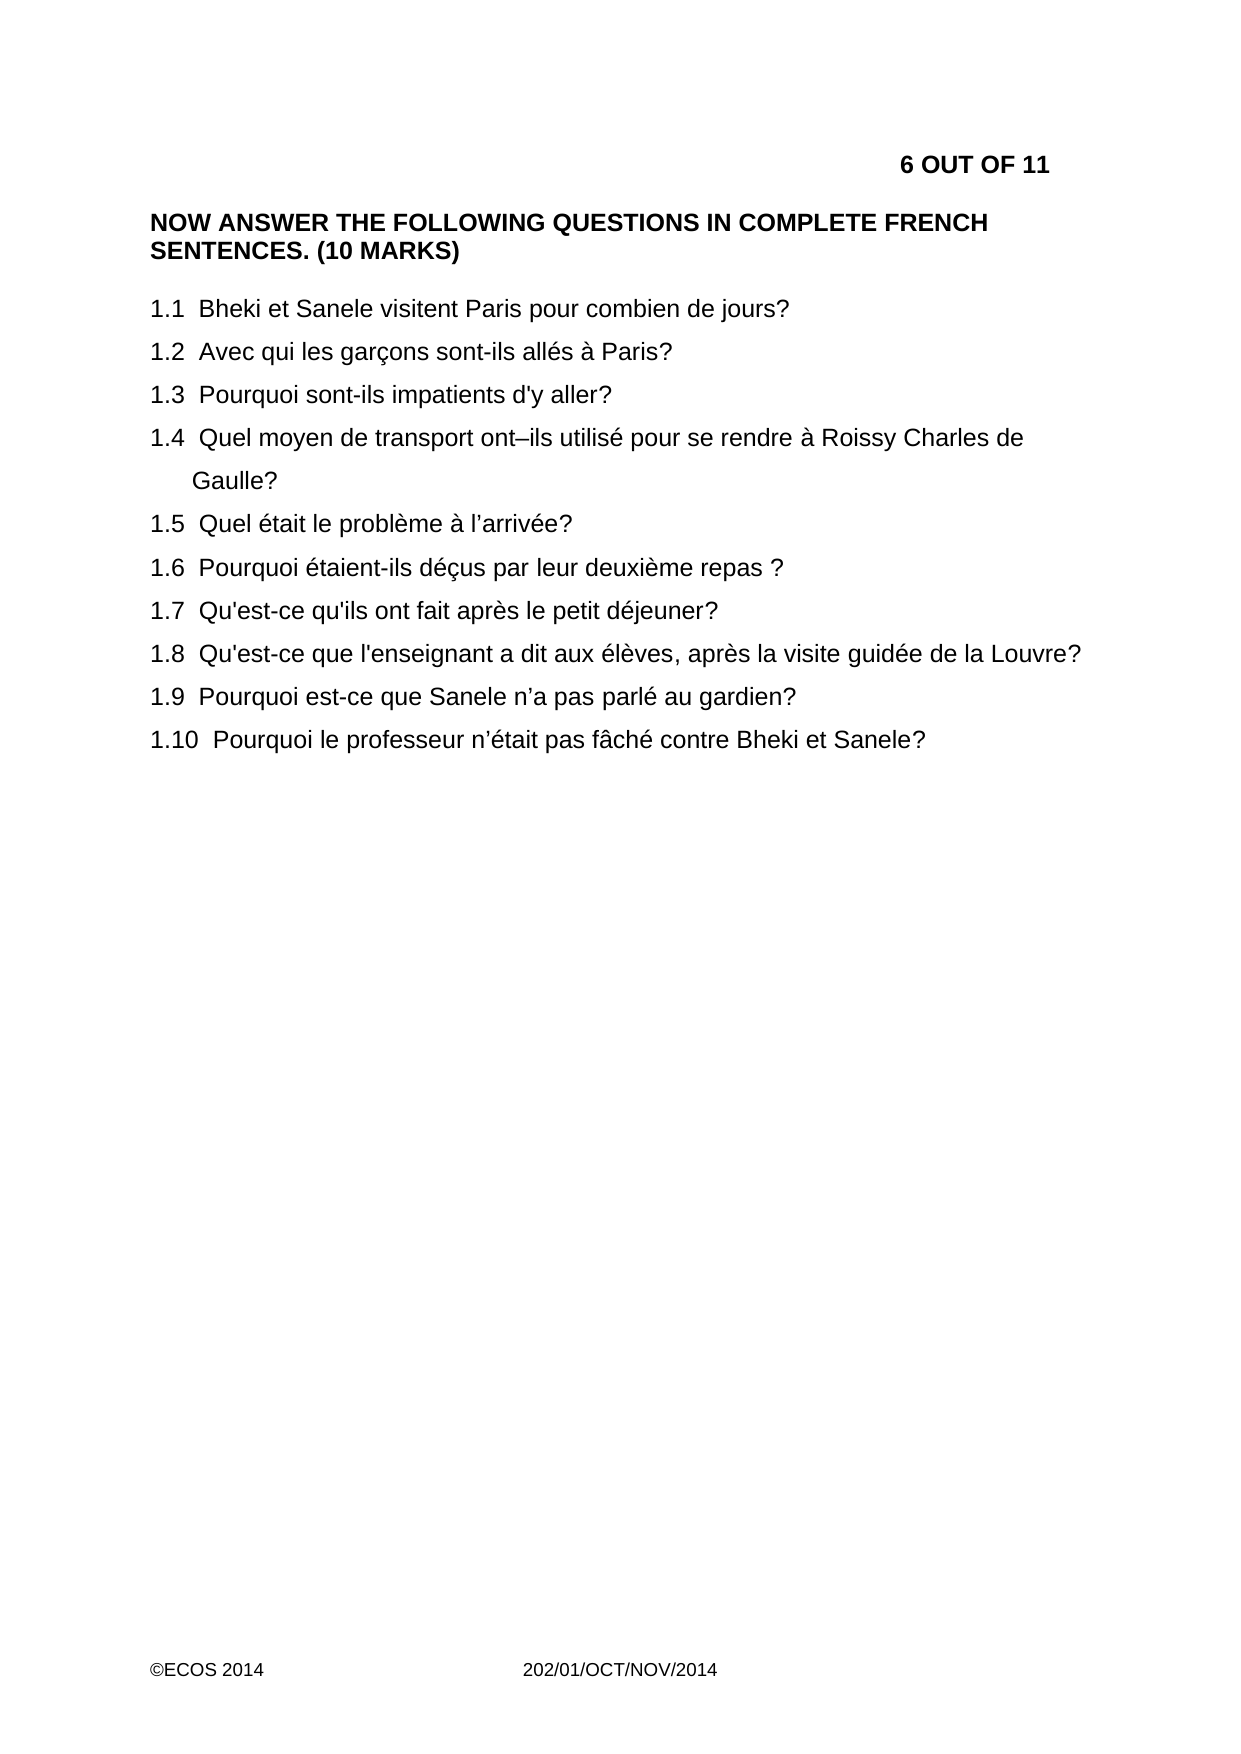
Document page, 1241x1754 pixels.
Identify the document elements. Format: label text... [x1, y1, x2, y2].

text 1.1 Bheki et Sanele visitent Paris pour combien de jours? [150, 294, 1090, 322]
text 6 OUT OF 11 [825, 150, 1095, 179]
text Gaulle? 1.5 Quel était le problème à l’arrivée? 1.6 Pourquoi étaient-ils déçus par leur deuxième repas ? [150, 466, 1090, 581]
text NOW ANSWER THE FOLLOWING QUESTIONS IN COMPLETE FRENCH SENTENCES. (10 MARKS) [150, 207, 1044, 265]
text 1.7 Qu'est-ce qu'ils ont fait après le petit déjeuner? 1.8 Qu'est-ce que l'enseignant a dit aux élèves, après la visite guidée de la Louvre? 1.9 Pourquoi est-ce que Sanele n’a pas parlé au gardien? 1.10 Pourquoi le professeur n’était pas fâché contre Bheki et Sanele? [150, 596, 1090, 754]
text 1.2 Avec qui les garçons sont-ils allés à Paris? 1.3 Pourquoi sont-ils impatients d'y aller? 1.4 Quel moyen de transport ont–ils utilisé pour se rendre à Roissy Charles de [150, 337, 1090, 452]
